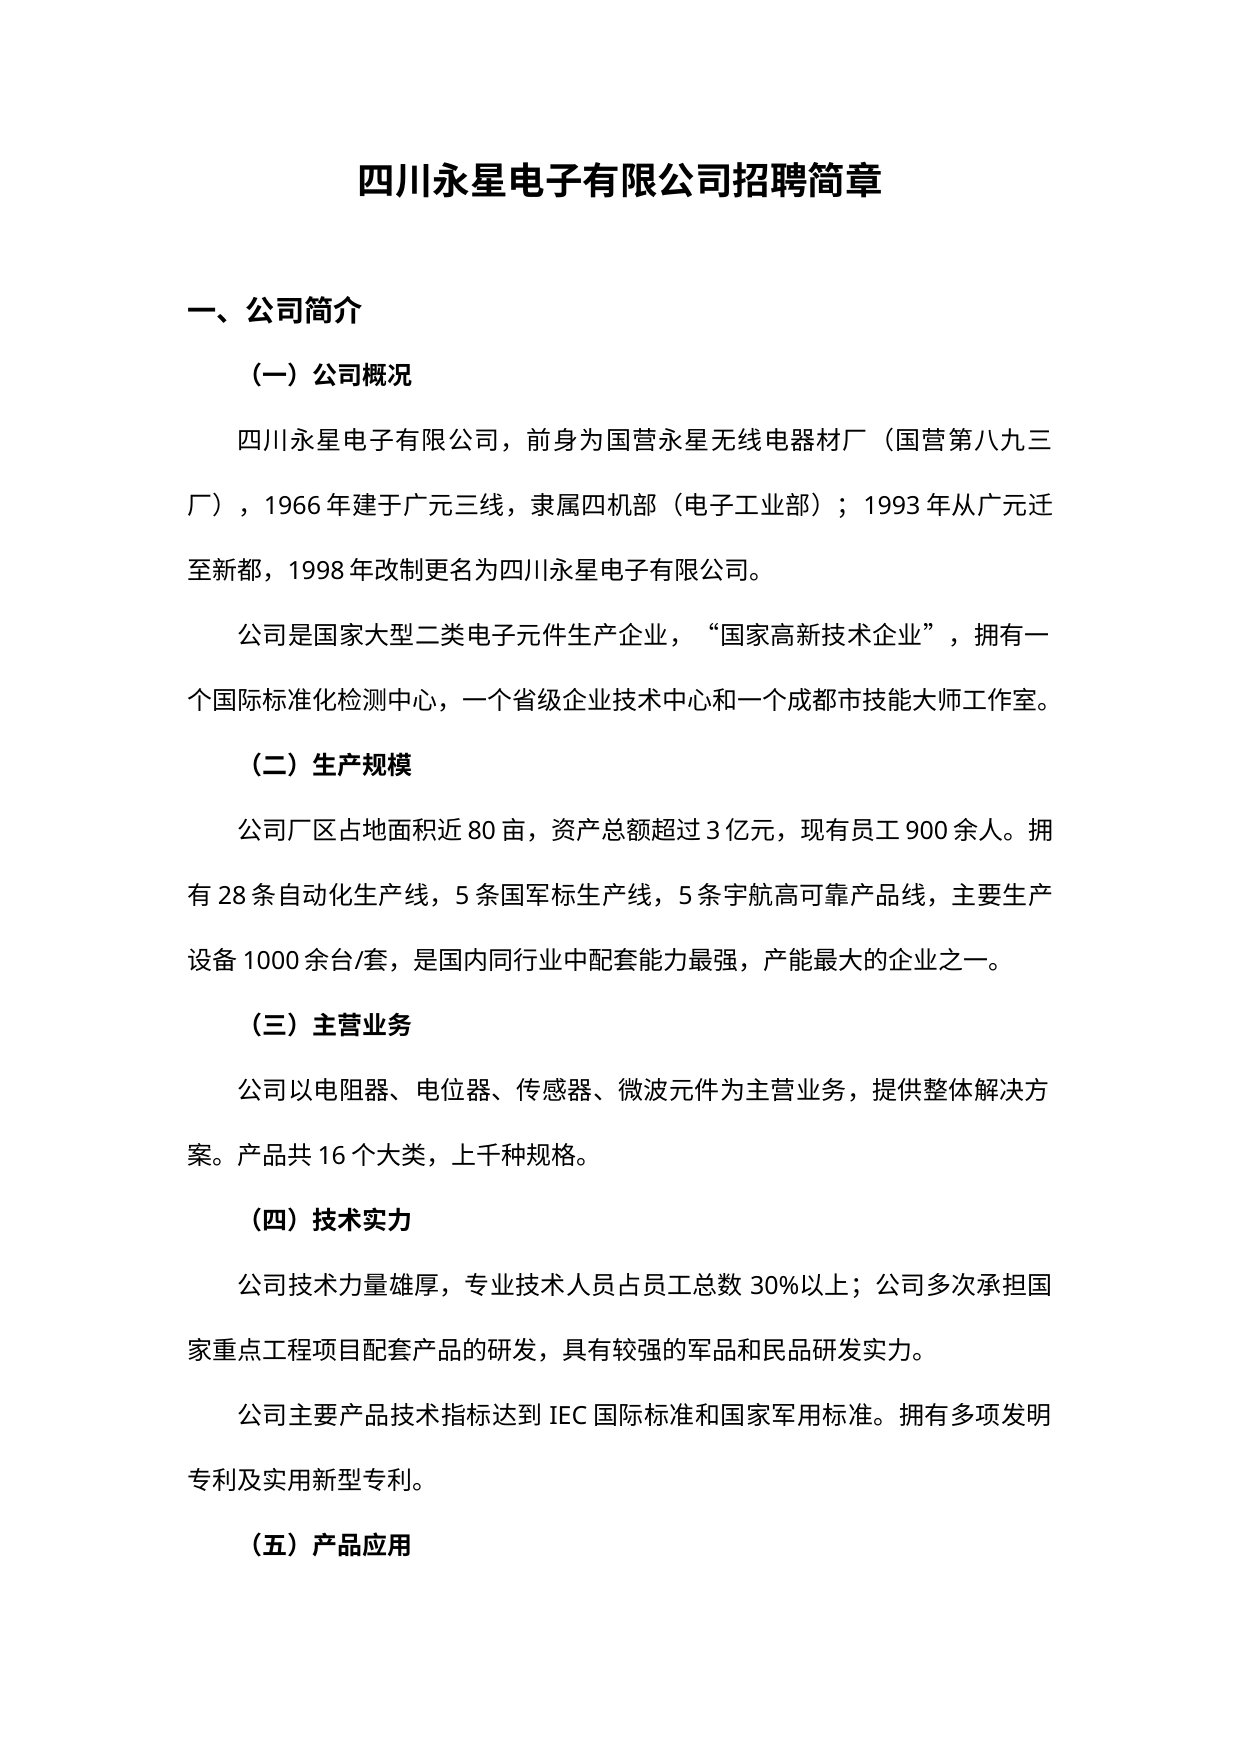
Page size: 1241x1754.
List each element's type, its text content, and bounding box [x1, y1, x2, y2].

text 公司以电阻器、电位器、传感器、微波元件为主营业务，提供整体解决方案。产品共16个大类，上千种规格。 [187, 1056, 1053, 1186]
text （五）产品应用 [187, 1511, 1053, 1576]
text 公司厂区占地面积近80亩，资产总额超过3亿元，现有员工900余人。拥有28条自动化生产线，5条国军标生产线，5条宇航高可靠产品线，主要生产设备1000余台/套，是国内同行业中配套能力最强，产能最大的企业之一。 [187, 796, 1053, 991]
text （四）技术实力 [187, 1186, 1053, 1251]
text 公司主要产品技术指标达到IEC国际标准和国家军用标准。拥有多项发明专利及实用新型专利。 [187, 1381, 1053, 1511]
text （二）生产规模 [187, 731, 1053, 796]
text （三）主营业务 [187, 991, 1053, 1056]
text 四川永星电子有限公司，前身为国营永星无线电器材厂（国营第八九三厂），1966年建于广元三线，隶属四机部（电子工业部）；1993年从广元迁至新都，1998年改制更名为四川永星电子有限公司。 [187, 406, 1053, 601]
text 公司技术力量雄厚，专业技术人员占员工总数30%以上；公司多次承担国家重点工程项目配套产品的研发，具有较强的军品和民品研发实力。 [187, 1251, 1053, 1381]
text 一、公司简介 [187, 276, 1053, 341]
text 四川永星电子有限公司招聘简章 [187, 146, 1053, 211]
text 公司是国家大型二类电子元件生产企业，“国家高新技术企业”，拥有一个国际标准化检测中心，一个省级企业技术中心和一个成都市技能大师工作室。 [187, 601, 1053, 731]
text （一）公司概况 [187, 341, 1053, 406]
